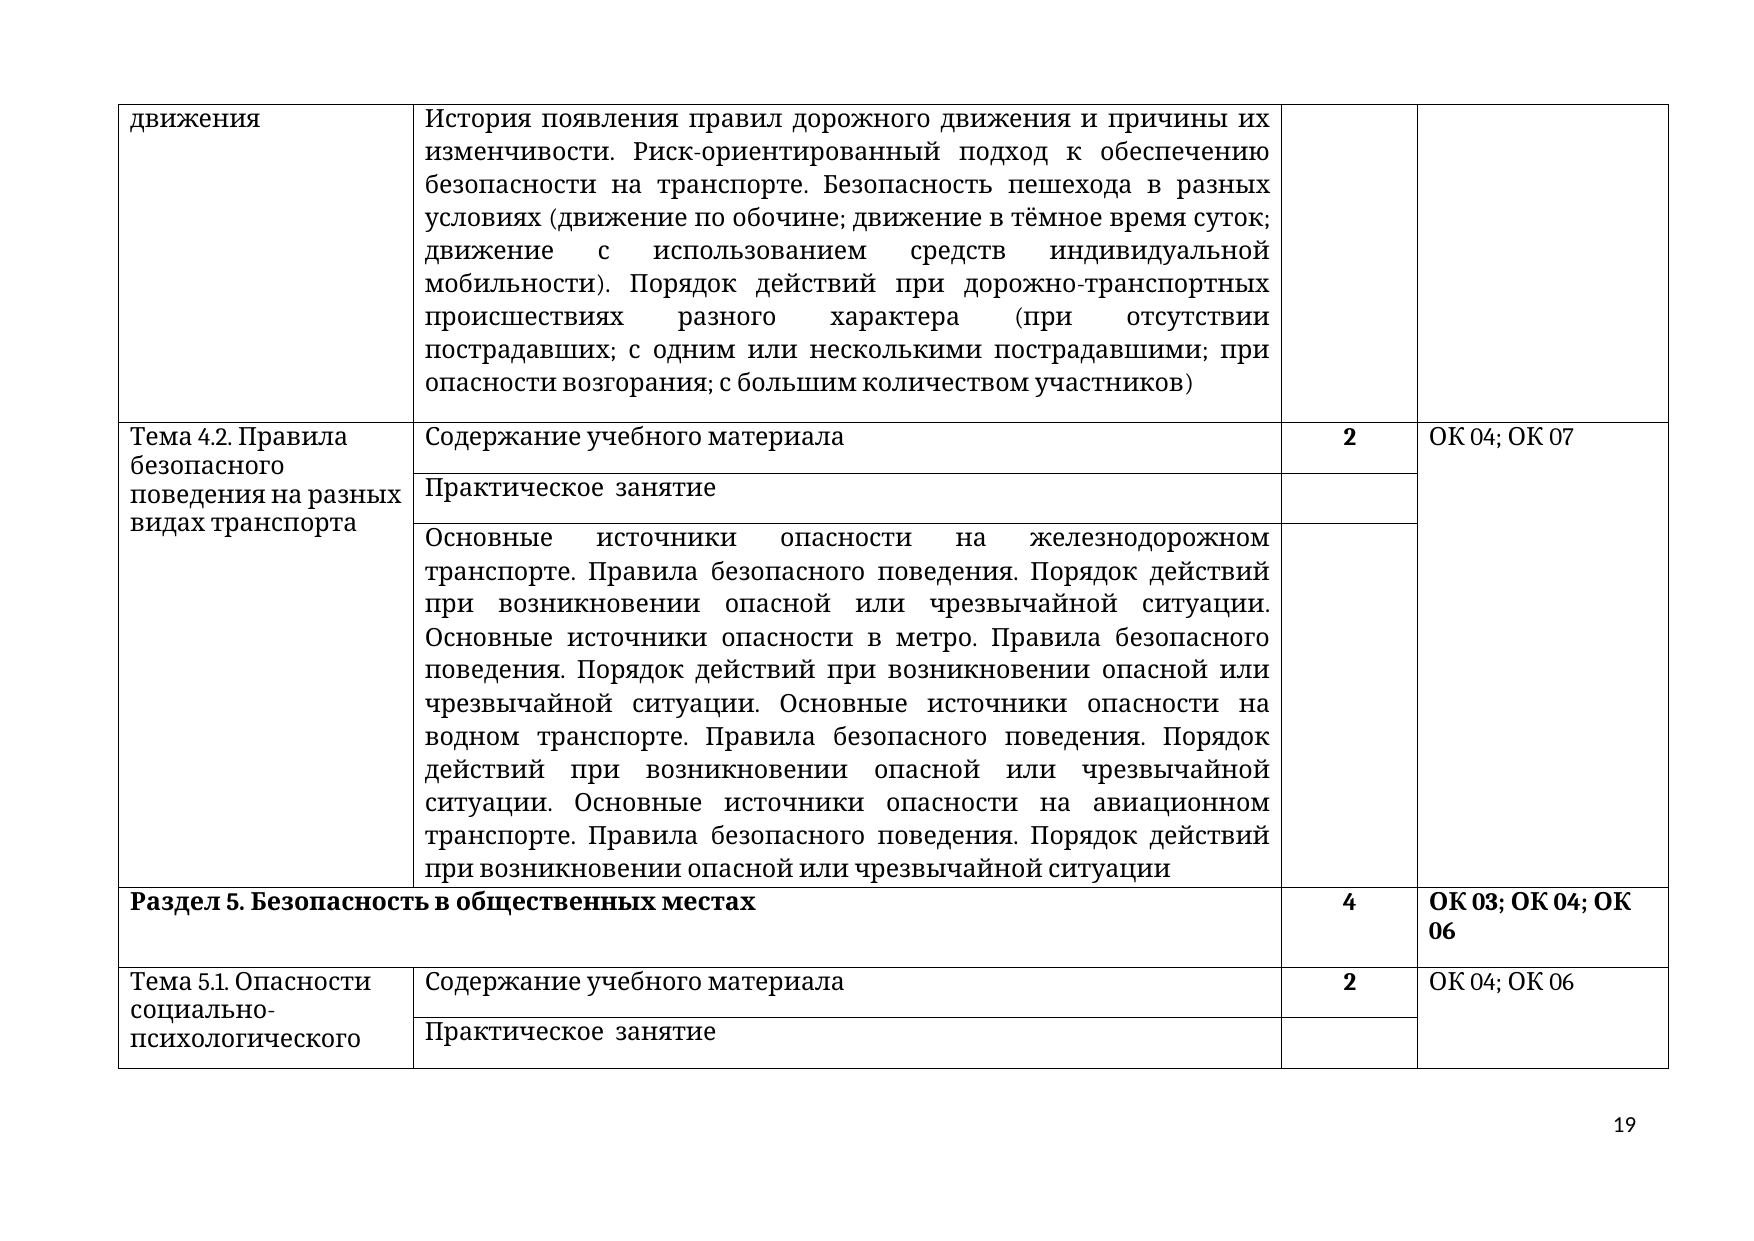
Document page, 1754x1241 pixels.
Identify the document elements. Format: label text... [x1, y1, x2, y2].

table_cell ОК 03; ОК 04; ОК 06 [1418, 888, 1668, 967]
table_cell 2 [1282, 423, 1417, 473]
table_cell ОК 04; ОК 07 [1418, 423, 1668, 887]
table_cell [1282, 1018, 1417, 1068]
table_cell Содержание учебного материала [414, 968, 1281, 1017]
table_cell [1282, 474, 1417, 523]
table_cell [1282, 105, 1417, 422]
table_cell [1282, 524, 1417, 887]
table_cell Практическое занятие [414, 474, 1281, 523]
table_cell 4 [1282, 888, 1417, 967]
table_cell Тема 5.1. Опасности социально-психологического характера [119, 968, 413, 1068]
table_cell Основные источники опасности на железнодорожном транспорте. Правила безопасного поведения. Порядок действий при возникновении опасной или чрезвычайной ситуации. Основные источники опасности в метро. Правила безопасного поведения. Порядок действий при возникновении опасной или чрезвычайной ситуации. Основные источники опасности на водном транспорте. Правила безопасного поведения. Порядок действий при возникновении опасной или чрезвычайной ситуации. Основные источники опасности на авиационном транспорте. Правила безопасного поведения. Порядок действий при возникновении опасной или чрезвычайной ситуации [414, 524, 1281, 887]
table_cell ОК 04; ОК 06 [1418, 968, 1668, 1068]
table_cell Тема 4.2. Правила безопасного поведения на разных видах транспорта [119, 423, 413, 887]
table_cell История появления правил дорожного движения и причины их изменчивости. Риск-ориентированный подход к обеспечению безопасности на транспорте. Безопасность пешехода в разных условиях (движение по обочине; движение в тёмное время суток; движение с использованием средств индивидуальной мобильности). Порядок действий при дорожно-транспортных происшествиях разного характера (при отсутствии пострадавших; с одним или несколькими пострадавшими; при опасности возгорания; с большим количеством участников) [414, 105, 1281, 422]
table_cell Содержание учебного материала [414, 423, 1281, 473]
table_cell Практическое занятие [414, 1018, 1281, 1068]
table_cell Раздел 5. Безопасность в общественных местах [119, 888, 1281, 967]
table_cell 2 [1282, 968, 1417, 1017]
